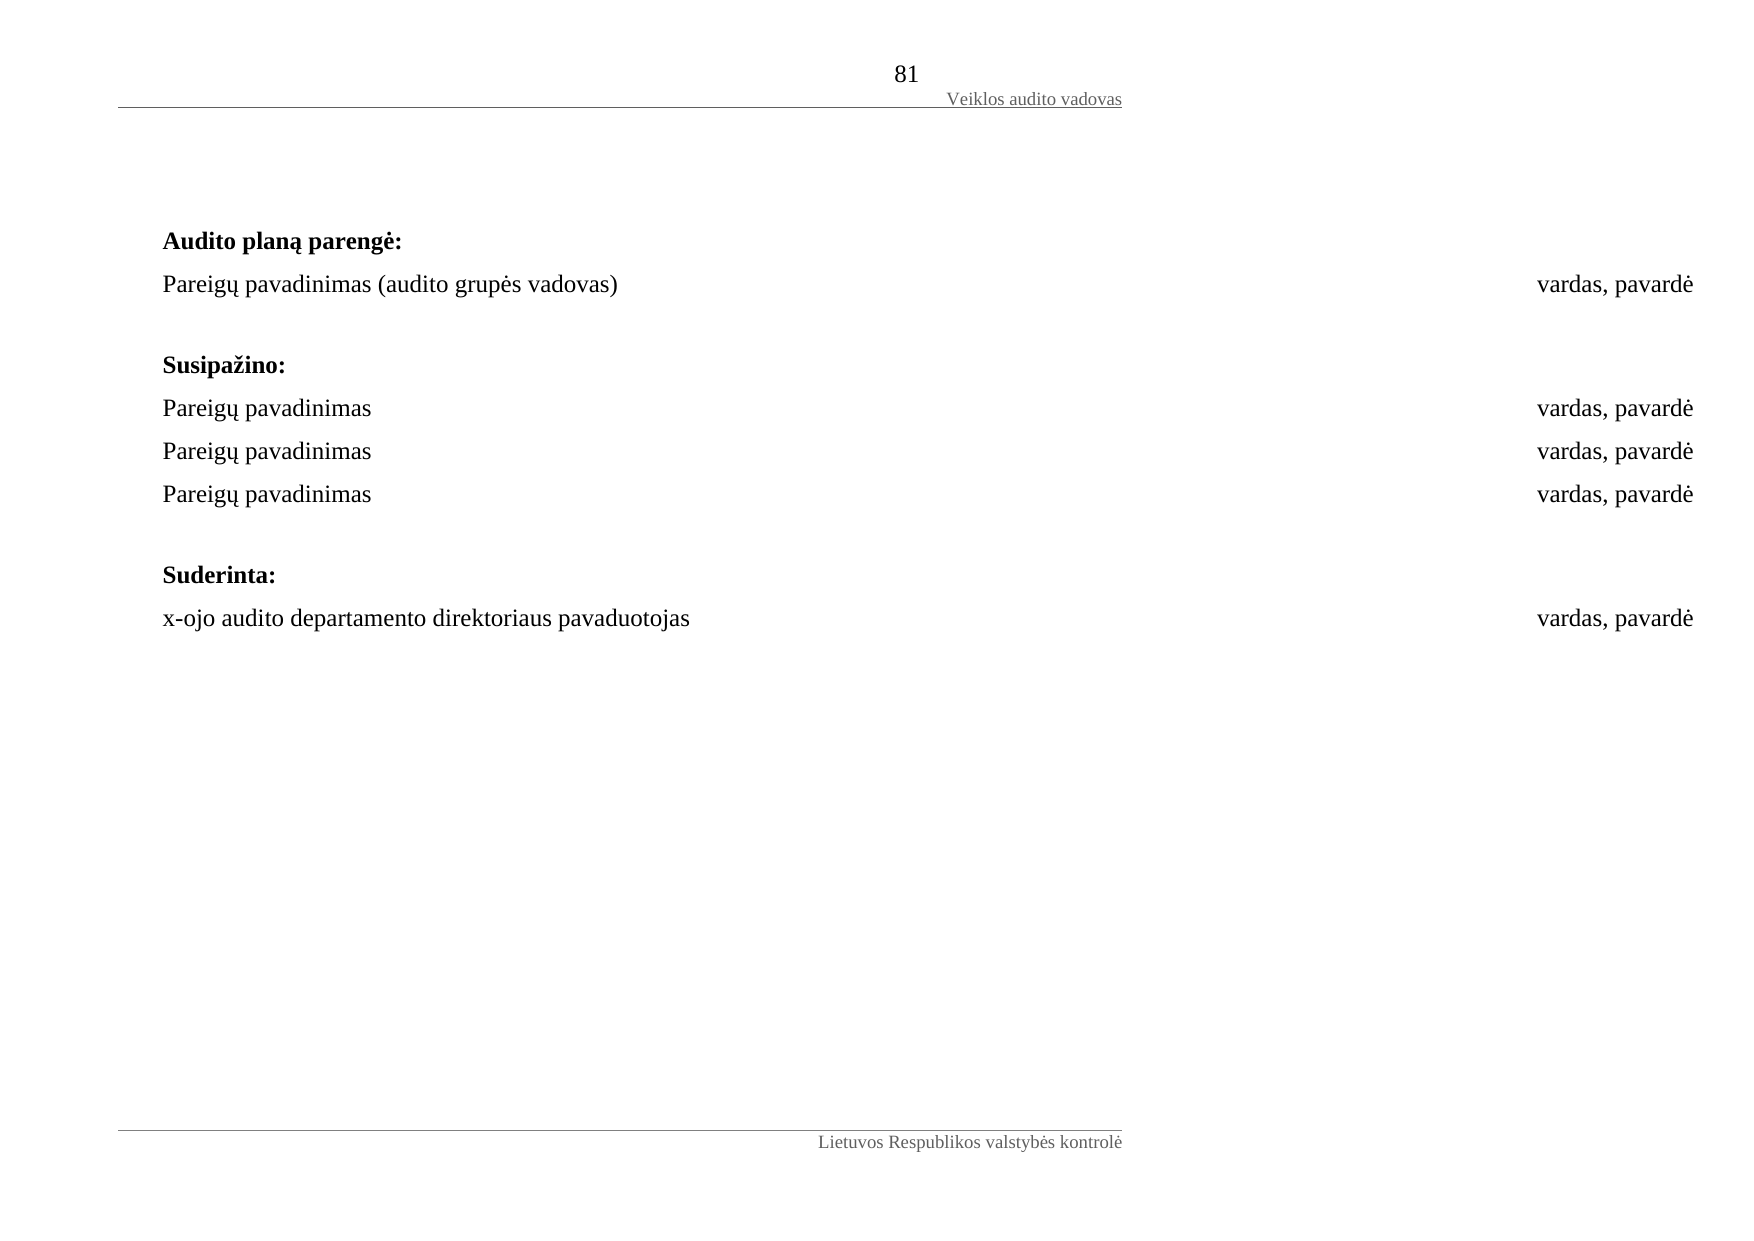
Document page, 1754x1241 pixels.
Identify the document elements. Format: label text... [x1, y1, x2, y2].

text Susipažino: [162, 350, 1695, 378]
text Pareigų pavadinimas vardas, pavardė [162, 436, 1695, 465]
text Pareigų pavadinimas (audito grupės vadovas) vardas, pavardė [162, 269, 1695, 298]
text Pareigų pavadinimas vardas, pavardė [162, 479, 1695, 508]
text Pareigų pavadinimas vardas, pavardė [162, 393, 1695, 422]
text Suderinta: [162, 560, 1695, 588]
text Audito planą parengė: [162, 226, 1695, 255]
text x-ojo audito departamento direktoriaus pavaduotojas vardas, pavardė [162, 603, 1695, 632]
